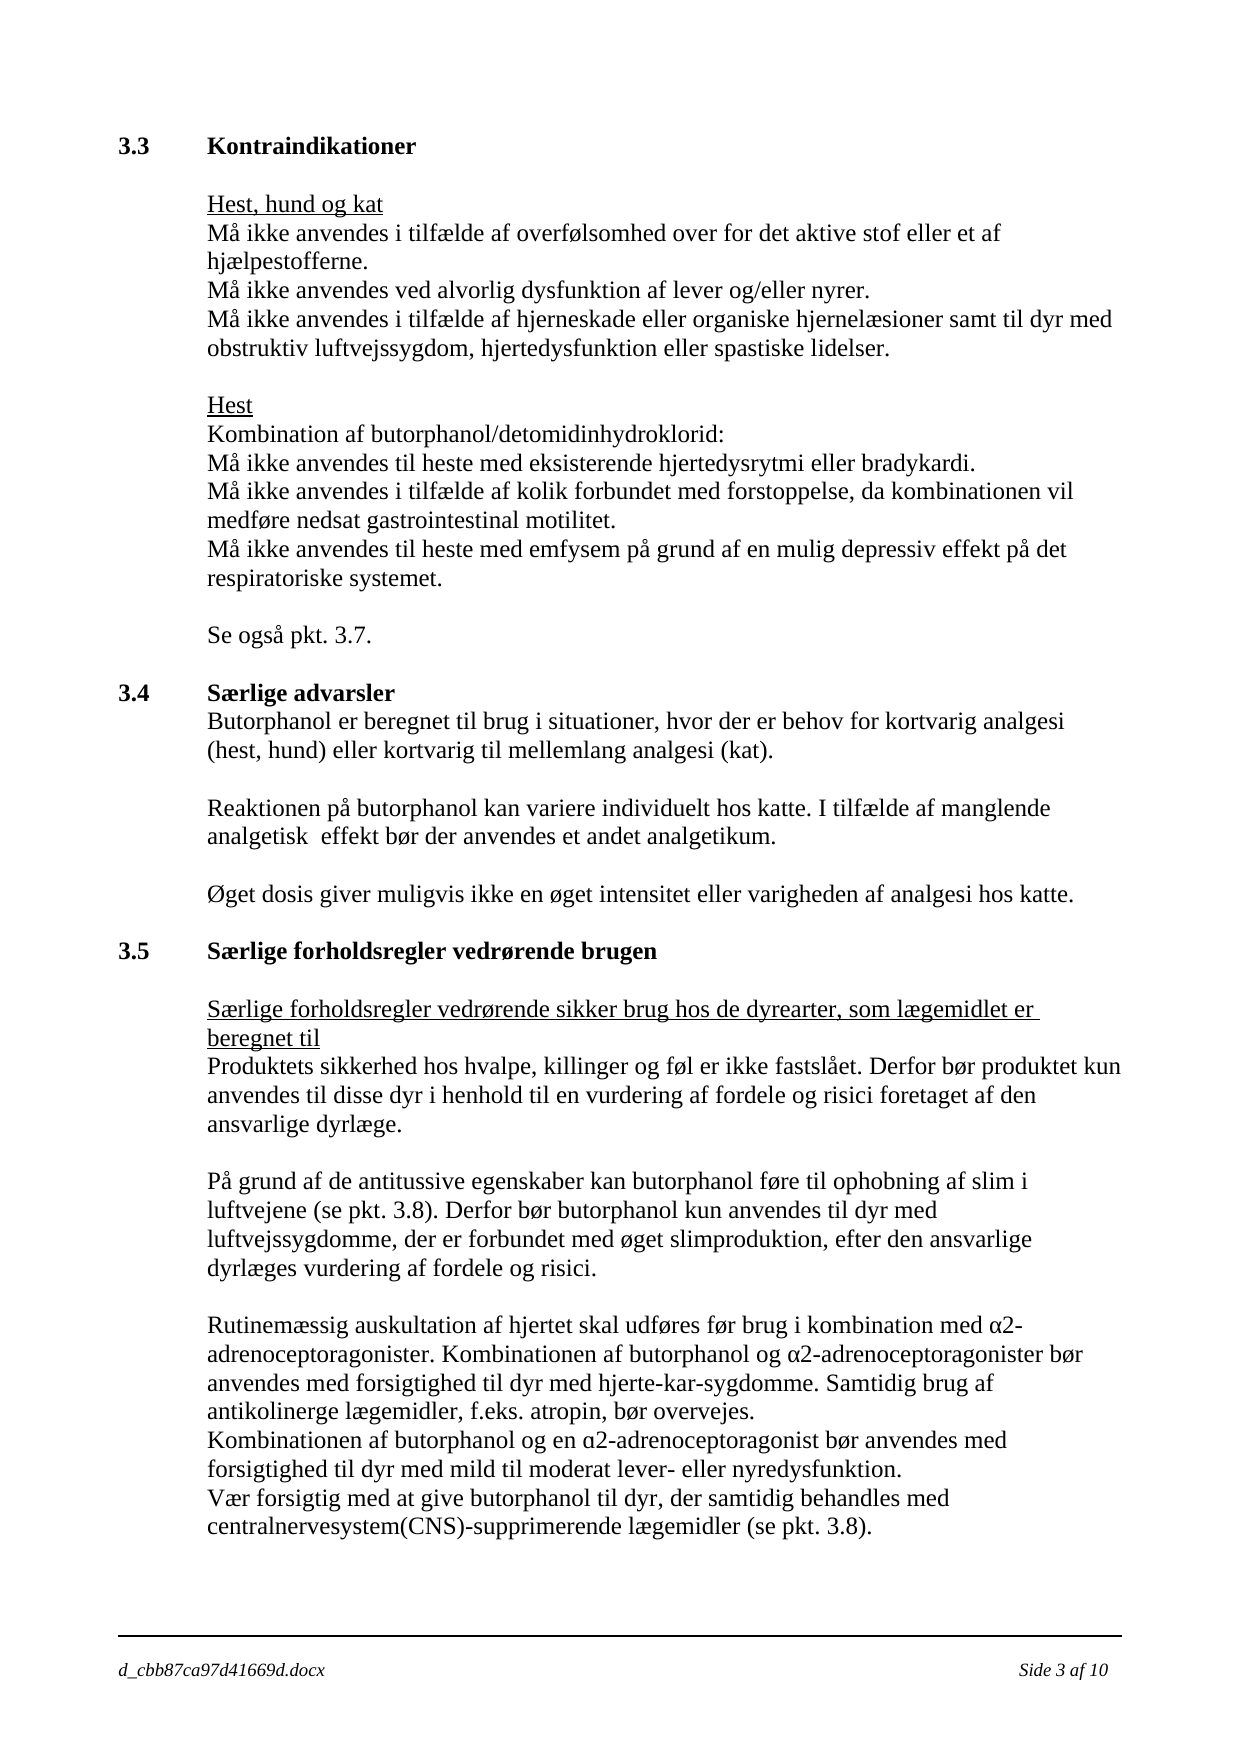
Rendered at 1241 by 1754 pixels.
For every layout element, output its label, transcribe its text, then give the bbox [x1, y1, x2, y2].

text 3.5 Særlige forholdsregler vedrørende brugen [118, 936, 1122, 965]
text Rutinemæssig auskultation af hjertet skal udføres før brug i kombination med α2-adrenoceptoragonister. Kombinationen af butorphanol og α2-adrenoceptoragonister bør anvendes med forsigtighed til dyr med hjerte-kar-sygdomme. Samtidig brug af antikolinerge lægemidler, f.eks. atropin, bør overvejes. [207, 1310, 1122, 1425]
text Særlige forholdsregler vedrørende sikker brug hos de dyrearter, som lægemidlet er beregnet til [207, 994, 1122, 1051]
text Må ikke anvendes til heste med emfysem på grund af en mulig depressiv effekt på det respiratoriske systemet. [207, 534, 1122, 591]
text Må ikke anvendes ved alvorlig dysfunktion af lever og/eller nyrer. [207, 275, 1122, 304]
text Se også pkt. 3.7. [207, 620, 1122, 649]
text Hest, hund og kat [207, 189, 1122, 218]
text Må ikke anvendes i tilfælde af kolik forbundet med forstoppelse, da kombinationen vil medføre nedsat gastrointestinal motilitet. [207, 476, 1122, 534]
text Hest [207, 390, 1122, 419]
text 3.3 Kontraindikationer [118, 131, 1122, 160]
text Vær forsigtig med at give butorphanol til dyr, der samtidig behandles med centralnervesystem(CNS)-supprimerende lægemidler (se pkt. 3.8). [207, 1483, 1122, 1540]
text Produktets sikkerhed hos hvalpe, killinger og føl er ikke fastslået. Derfor bør produktet kun anvendes til disse dyr i henhold til en vurdering af fordele og risici foretaget af den ansvarlige dyrlæge. [207, 1051, 1122, 1138]
text På grund af de antitussive egenskaber kan butorphanol føre til ophobning af slim i luftvejene (se pkt. 3.8). Derfor bør butorphanol kun anvendes til dyr med luftvejssygdomme, der er forbundet med øget slimproduktion, efter den ansvarlige dyrlæges vurdering af fordele og risici. [207, 1166, 1122, 1281]
text Butorphanol er beregnet til brug i situationer, hvor der er behov for kortvarig analgesi (hest, hund) eller kortvarig til mellemlang analgesi (kat). [207, 706, 1122, 764]
text Kombinationen af butorphanol og en ɑ2-adrenoceptoragonist bør anvendes med forsigtighed til dyr med mild til moderat lever- eller nyredysfunktion. [207, 1425, 1122, 1483]
text Må ikke anvendes til heste med eksisterende hjertedysrytmi eller bradykardi. [207, 448, 1122, 476]
text 3.4 Særlige advarsler [118, 678, 1122, 706]
text Reaktionen på butorphanol kan variere individuelt hos katte. I tilfælde af manglende analgetisk effekt bør der anvendes et andet analgetikum. [207, 793, 1122, 850]
text Øget dosis giver muligvis ikke en øget intensitet eller varigheden af analgesi hos katte. [207, 879, 1122, 908]
text Må ikke anvendes i tilfælde af hjerneskade eller organiske hjernelæsioner samt til dyr med obstruktiv luftvejssygdom, hjertedysfunktion eller spastiske lidelser. [207, 304, 1122, 361]
text Kombination af butorphanol/detomidinhydroklorid: [207, 419, 1122, 448]
text Må ikke anvendes i tilfælde af overfølsomhed over for det aktive stof eller et af hjælpestofferne. [207, 218, 1122, 275]
